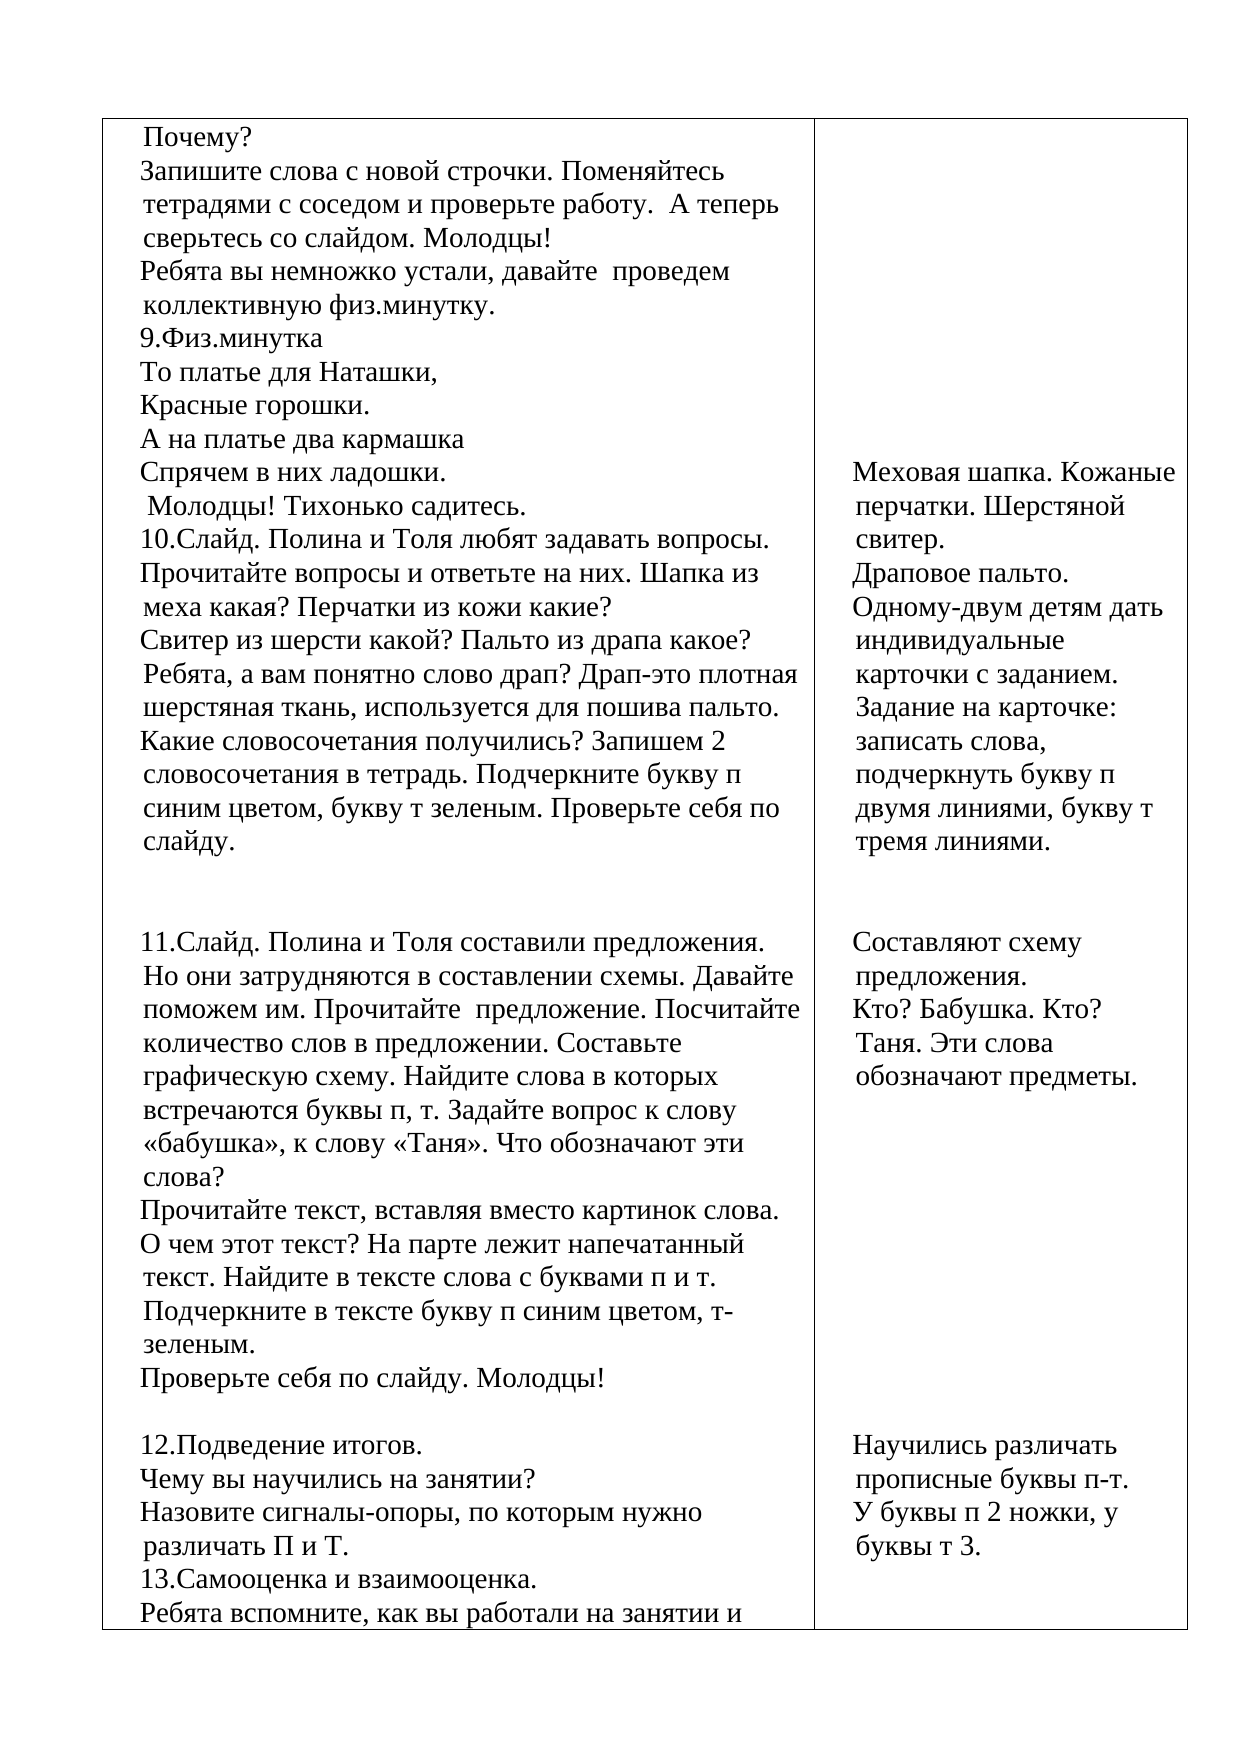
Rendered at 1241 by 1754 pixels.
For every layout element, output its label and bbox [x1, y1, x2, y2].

table_cell [103, 119, 814, 1628]
table_cell [815, 119, 1187, 1628]
